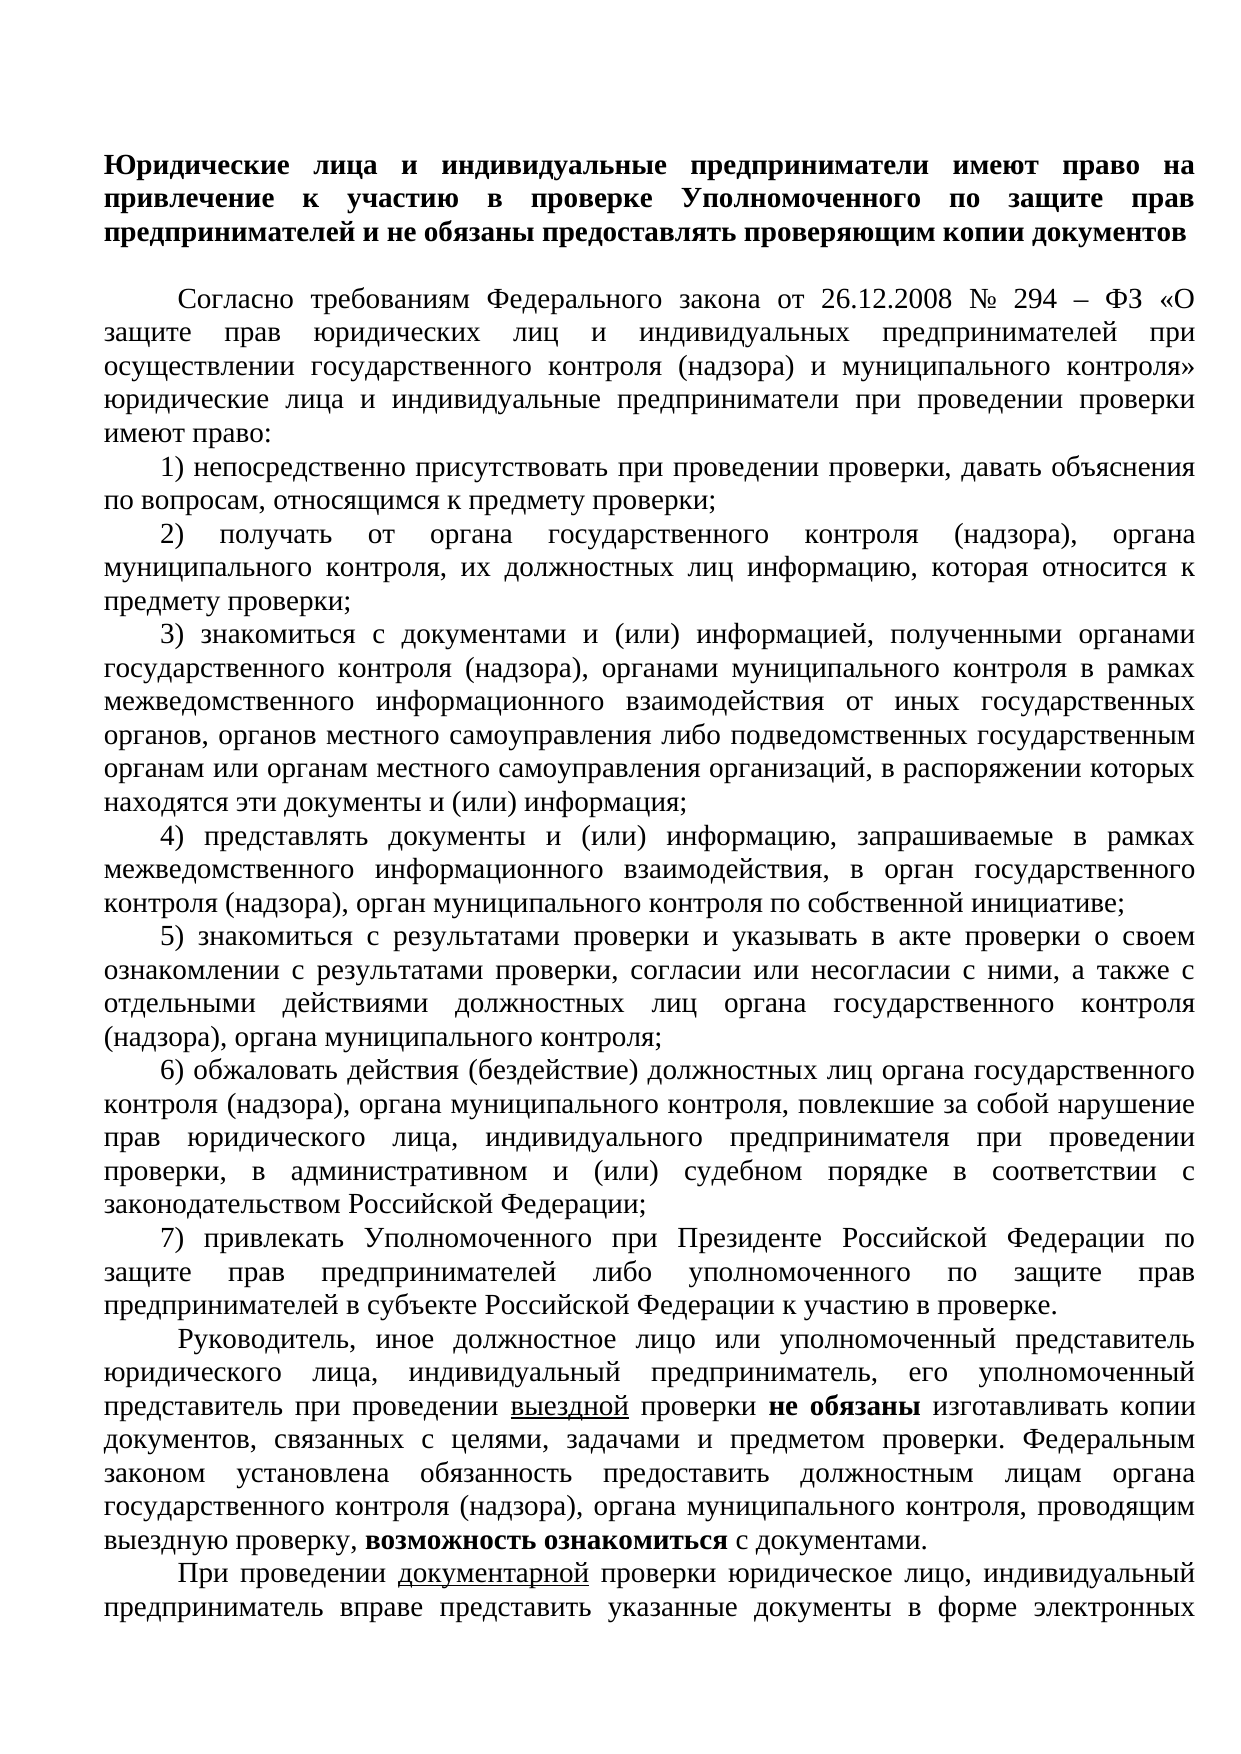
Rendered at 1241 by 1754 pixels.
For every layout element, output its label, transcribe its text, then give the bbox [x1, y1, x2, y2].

text 6) обжаловать действия (бездействие) должностных лиц органа государственного контроля (надзора), органа муниципального контроля, повлекшие за собой нарушение прав юридического лица, индивидуального предпринимателя при проведении проверки, в административном и (или) судебном порядке в соответствии с законодательством Российской Федерации; [103, 1052, 1196, 1220]
text 4) представлять документы и (или) информацию, запрашиваемые в рамках межведомственного информационного взаимодействия, в орган государственного контроля (надзора), орган муниципального контроля по собственной инициативе; [103, 818, 1196, 918]
text 7) привлекать Уполномоченного при Президенте Российской Федерации по защите прав предпринимателей либо уполномоченного по защите прав предпринимателей в субъекте Российской Федерации к участию в проверке. [103, 1220, 1196, 1321]
text 3) знакомиться с документами и (или) информацией, полученными органами государственного контроля (надзора), органами муниципального контроля в рамках межведомственного информационного взаимодействия от иных государственных органов, органов местного самоуправления либо подведомственных государственным органам или органам местного самоуправления организаций, в распоряжении которых находятся эти документы и (или) информация; [103, 616, 1196, 818]
text Юридические лица и индивидуальные предприниматели имеют право на привлечение к участию в проверке Уполномоченного по защите прав предпринимателей и не обязаны предоставлять проверяющим копии документов [103, 147, 1196, 247]
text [103, 1556, 1196, 1623]
text Согласно требованиям Федерального закона от 26.12.2008 № 294 – ФЗ «О защите прав юридических лиц и индивидуальных предпринимателей при осуществлении государственного контроля (надзора) и муниципального контроля» юридические лица и индивидуальные предприниматели при проведении проверки имеют право: [103, 281, 1196, 449]
text 1) непосредственно присутствовать при проведении проверки, давать объяснения по вопросам, относящимся к предмету проверки; [103, 449, 1196, 516]
text 5) знакомиться с результатами проверки и указывать в акте проверки о своем ознакомлении с результатами проверки, согласии или несогласии с ними, а также с отдельными действиями должностных лиц органа государственного контроля (надзора), органа муниципального контроля; [103, 918, 1196, 1052]
text Руководитель, иное должностное лицо или уполномоченный представитель юридического лица, индивидуальный предприниматель, его уполномоченный представитель при проведении выездной проверки не обязаны изготавливать копии документов, связанных с целями, задачами и предметом проверки. Федеральным законом установлена обязанность предоставить должностным лицам органа государственного контроля (надзора), органа муниципального контроля, проводящим выездную проверку, возможность ознакомиться с документами. [103, 1321, 1196, 1556]
text 2) получать от органа государственного контроля (надзора), органа муниципального контроля, их должностных лиц информацию, которая относится к предмету проверки; [103, 516, 1196, 616]
